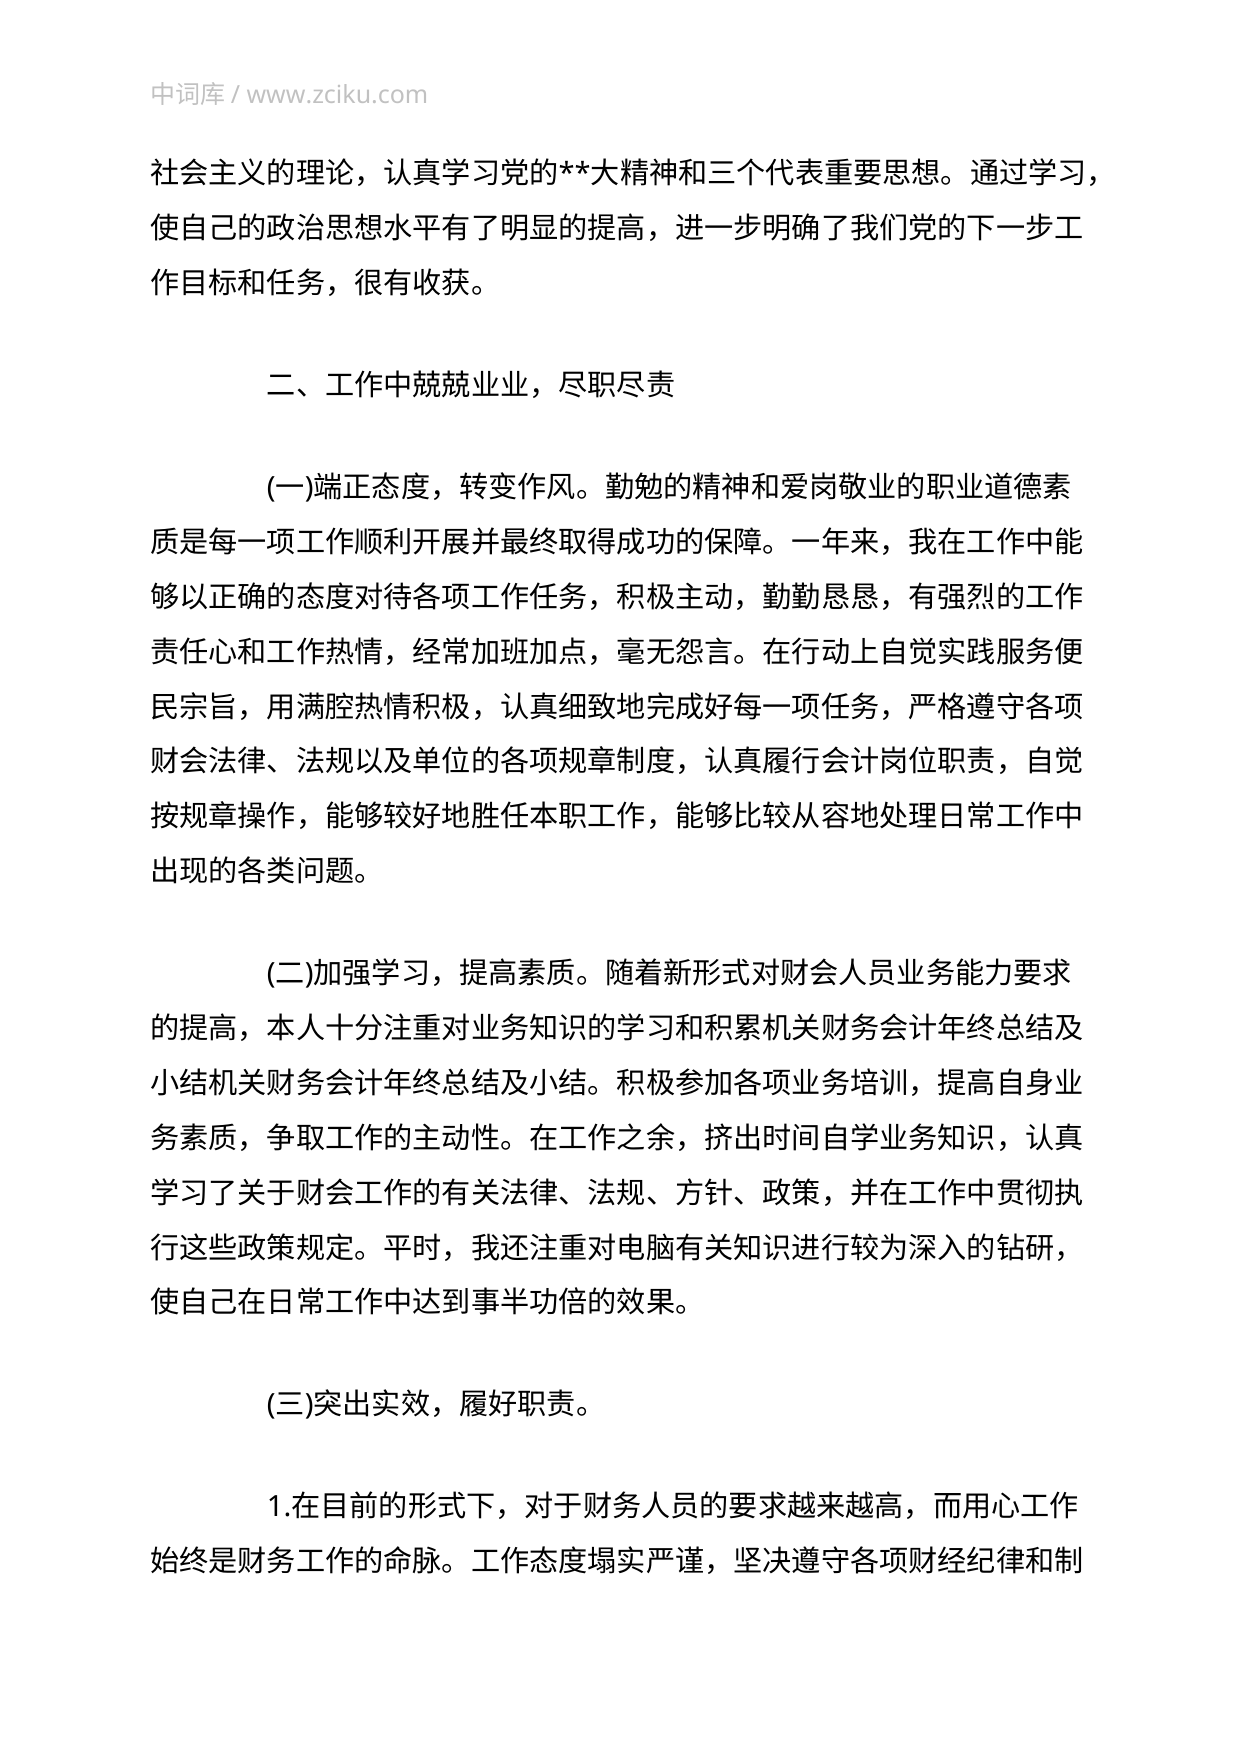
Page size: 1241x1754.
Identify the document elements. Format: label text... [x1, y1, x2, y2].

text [150, 150, 1090, 302]
text 二、工作中兢兢业业，尽职尽责 [150, 362, 1090, 404]
text (三)突出实效，履好职责。 [150, 1381, 1090, 1423]
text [150, 1483, 1090, 1580]
text (一)端正态度，转变作风。勤勉的精神和爱岗敬业的职业道德素质是每一项工作顺利开展并最终取得成功的保障。一年来，我在工作中能够以正确的态度对待各项工作任务，积极主动，勤勤恳恳，有强烈的工作责任心和工作热情，经常加班加点，毫无怨言。在行动上自觉实践服务便民宗旨，用满腔热情积极，认真细致地完成好每一项任务，严格遵守各项财会法律、法规以及单位的各项规章制度，认真履行会计岗位职责，自觉按规章操作，能够较好地胜任本职工作，能够比较从容地处理日常工作中出现的各类问题。 [150, 463, 1090, 890]
text (二)加强学习，提高素质。随着新形式对财会人员业务能力要求的提高，本人十分注重对业务知识的学习和积累机关财务会计年终总结及小结机关财务会计年终总结及小结。积极参加各项业务培训，提高自身业务素质，争取工作的主动性。在工作之余，挤出时间自学业务知识，认真学习了关于财会工作的有关法律、法规、方针、政策，并在工作中贯彻执行这些政策规定。平时，我还注重对电脑有关知识进行较为深入的钻研，使自己在日常工作中达到事半功倍的效果。 [150, 949, 1090, 1321]
